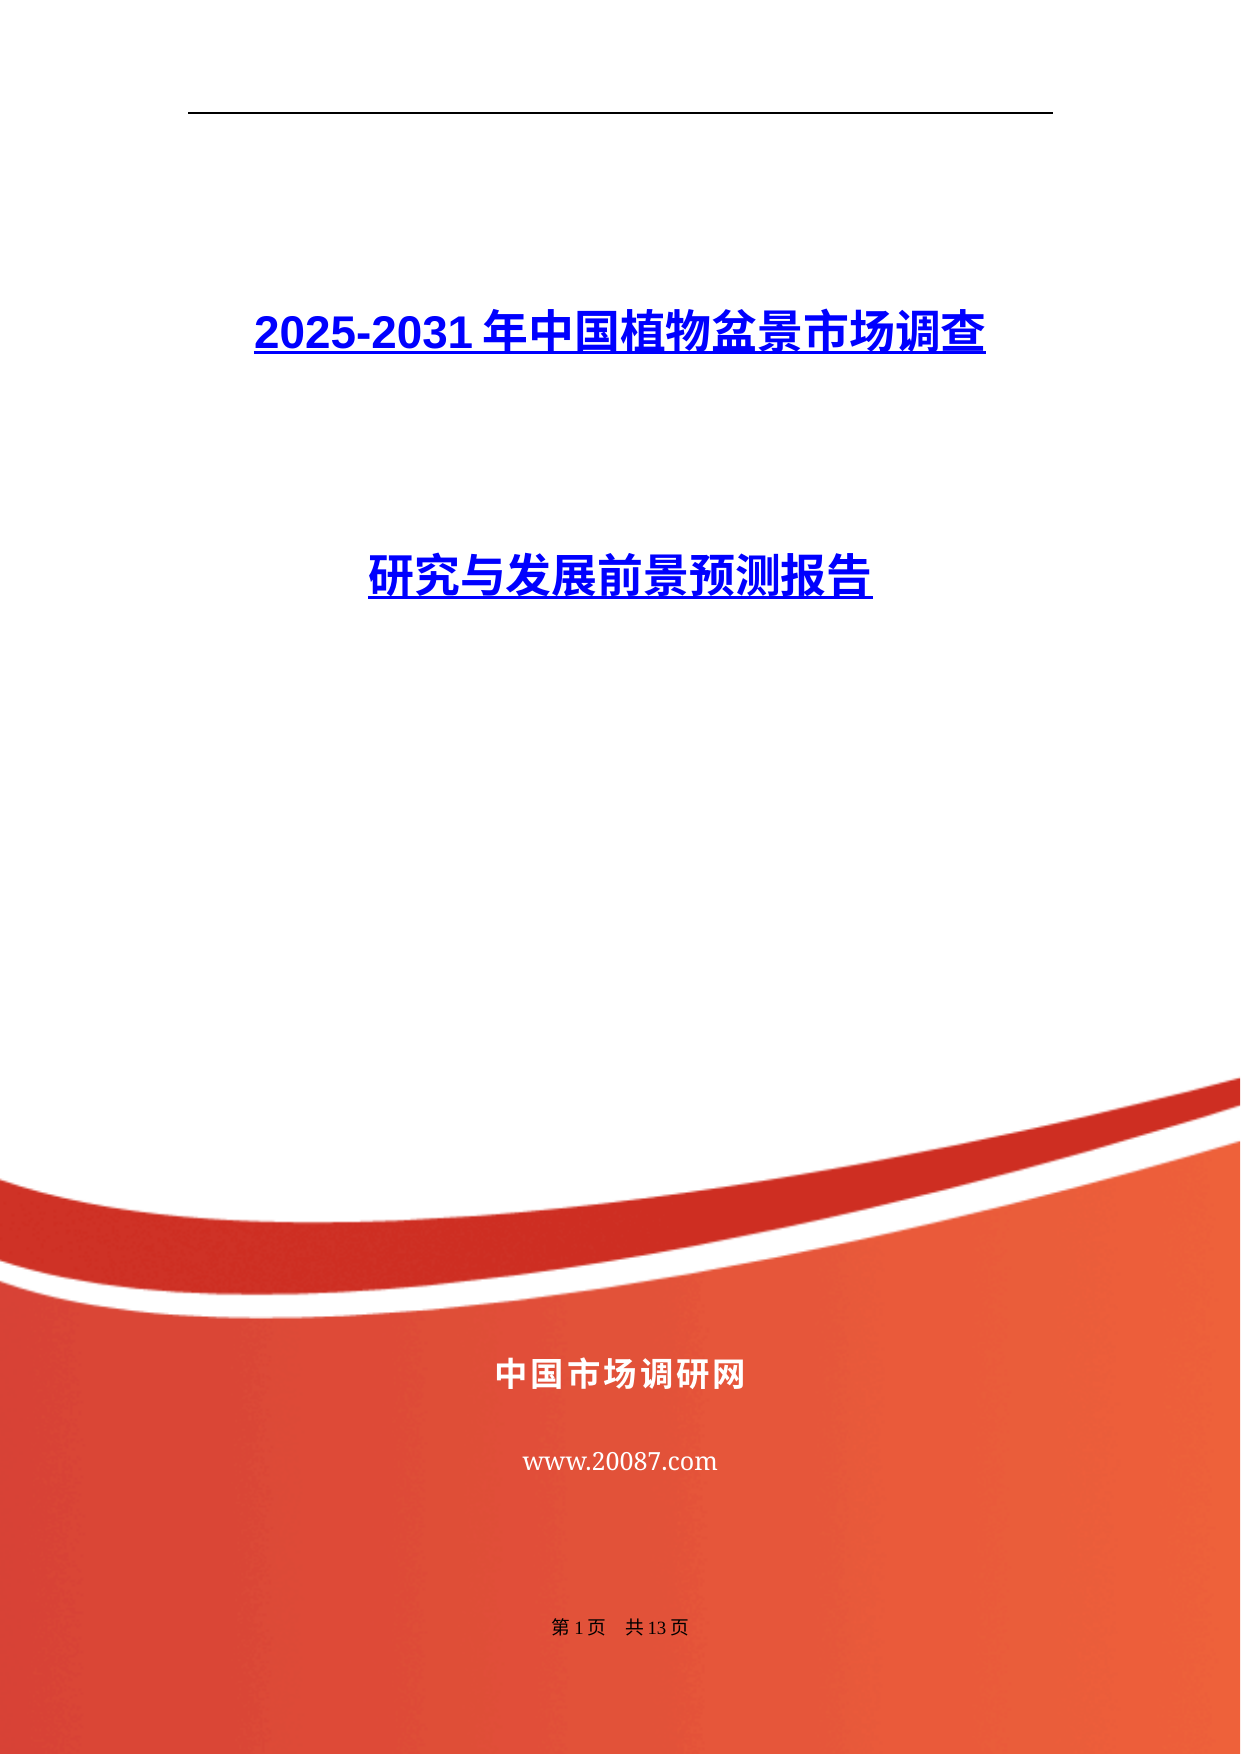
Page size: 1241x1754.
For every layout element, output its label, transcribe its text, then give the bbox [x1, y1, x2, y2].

picture [0, 1006, 1241, 1754]
text www.20087.com [187, 1428, 1053, 1493]
table_header 2025-2031年中国植物盆景市场调查研究与发展前景预测报告 [188, 207, 1053, 773]
subtitle 中国市场调研网 [187, 1339, 1053, 1404]
